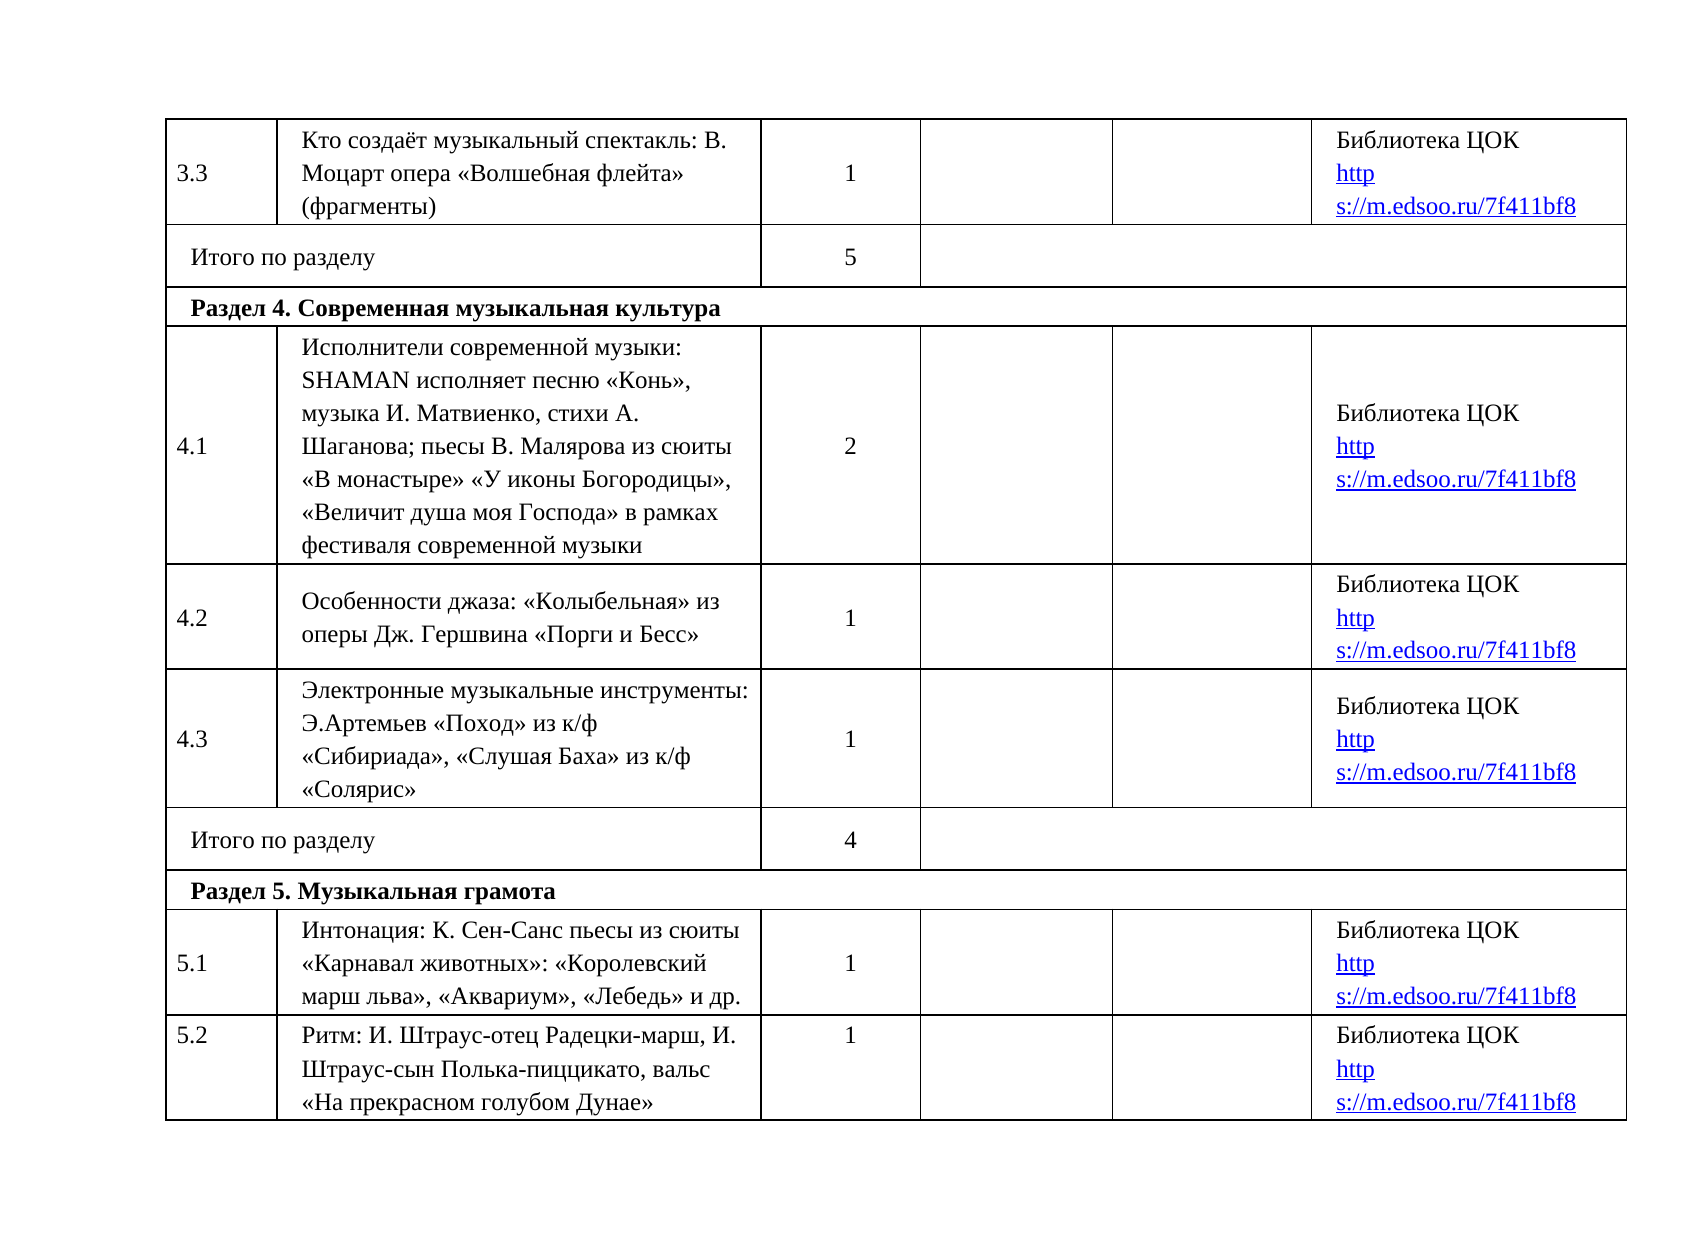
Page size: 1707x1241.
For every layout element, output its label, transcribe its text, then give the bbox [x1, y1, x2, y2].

table_cell Особенности джаза: «Колыбельная» из оперы Дж. Гершвина «Порги и Бесс» [278, 565, 760, 668]
table_cell [921, 670, 1112, 807]
table_cell Интонация: К. Сен-Санс пьесы из сюиты «Карнавал животных»: «Королевский марш льва», «Аквариум», «Лебедь» и др. [278, 910, 760, 1014]
table_cell [1113, 1016, 1311, 1119]
table_cell 1 [762, 910, 920, 1014]
table_cell Исполнители современной музыки: SHAMAN исполняет песню «Конь», музыка И. Матвиенко, стихи А. Шаганова; пьесы В. Малярова из сюиты «В монастыре» «У иконы Богородицы», «Величит душа моя Господа» в рамках фестиваля современной музыки [278, 327, 760, 563]
table_cell 1 [762, 120, 920, 223]
table_cell Итого по разделу [167, 225, 760, 286]
table_cell Библиотека ЦОК https://m.edsoo.ru/7f411bf8 [1312, 565, 1626, 668]
table_cell 1 [762, 1016, 920, 1119]
table_cell [921, 808, 1626, 869]
table_cell 5.1 [167, 910, 276, 1014]
table_cell [921, 120, 1112, 223]
table_cell Библиотека ЦОК https://m.edsoo.ru/7f411bf8 [1312, 910, 1626, 1014]
table_cell [1113, 327, 1311, 563]
table_cell 4.1 [167, 327, 276, 563]
table_cell 5 [762, 225, 920, 286]
table_cell 1 [762, 565, 920, 668]
table_cell [1113, 670, 1311, 807]
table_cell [278, 1016, 760, 1119]
table_cell [921, 910, 1112, 1014]
table_cell 4.3 [167, 670, 276, 807]
table_cell [1113, 565, 1311, 668]
table_cell 1 [762, 670, 920, 807]
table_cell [1312, 1016, 1626, 1119]
table_cell Библиотека ЦОК https://m.edsoo.ru/7f411bf8 [1312, 670, 1626, 807]
table_cell [921, 327, 1112, 563]
table_cell [921, 565, 1112, 668]
table_cell 4.2 [167, 565, 276, 668]
table_cell 5.2 [167, 1016, 276, 1119]
table_cell [1113, 120, 1311, 223]
table_cell 4 [762, 808, 920, 869]
table_cell Библиотека ЦОК https://m.edsoo.ru/7f411bf8 [1312, 327, 1626, 563]
table_cell Кто создаёт музыкальный спектакль: В. Моцарт опера «Волшебная флейта» (фрагменты) [278, 120, 760, 223]
table_cell 3.3 [167, 120, 276, 223]
table_cell Итого по разделу [167, 808, 760, 869]
table_cell [1113, 910, 1311, 1014]
table_cell [921, 225, 1626, 286]
table_cell Электронные музыкальные инструменты: Э.Артемьев «Поход» из к/ф «Сибириада», «Слушая Баха» из к/ф «Солярис» [278, 670, 760, 807]
table_cell [921, 1016, 1112, 1119]
table_cell 2 [762, 327, 920, 563]
table_cell Раздел 5. Музыкальная грамота [167, 871, 1626, 908]
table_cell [1312, 120, 1626, 223]
table_cell Раздел 4. Современная музыкальная культура [167, 288, 1626, 325]
